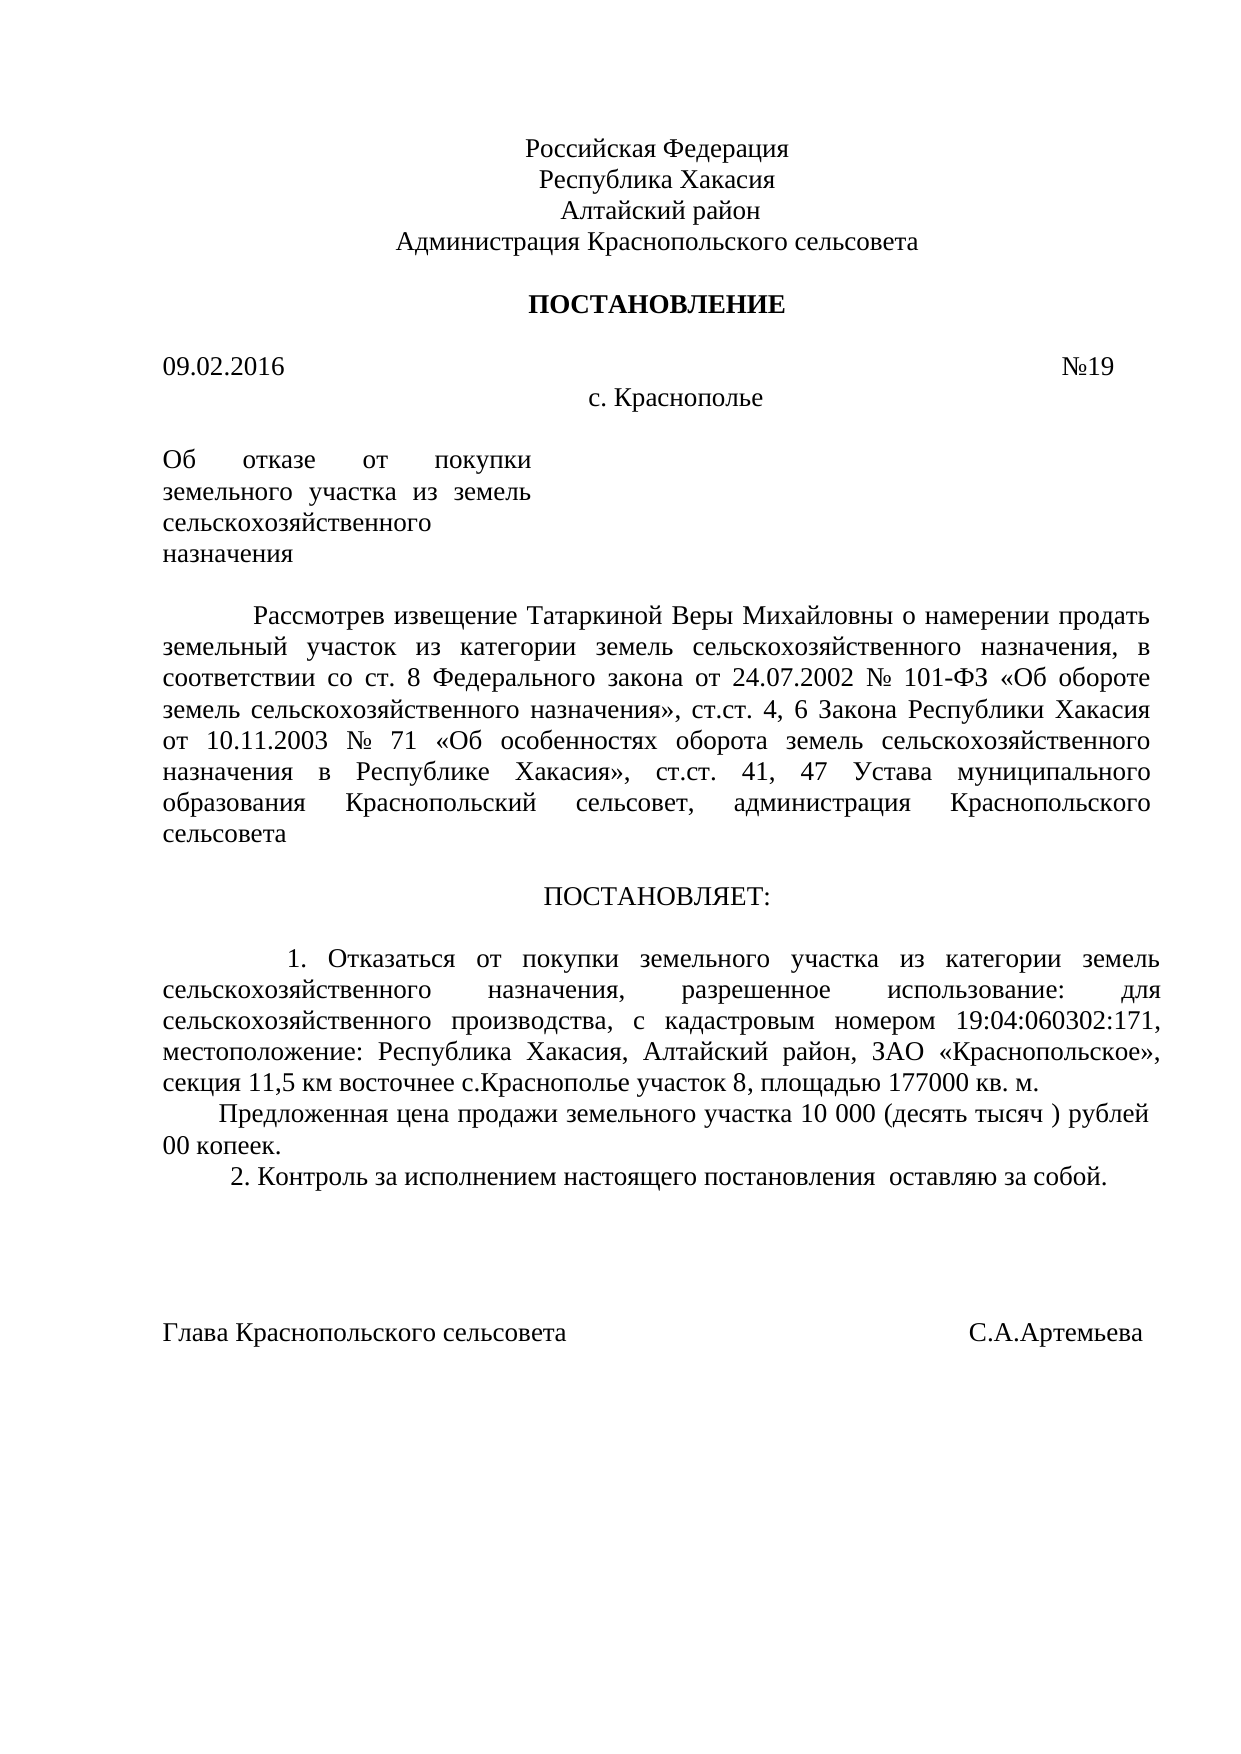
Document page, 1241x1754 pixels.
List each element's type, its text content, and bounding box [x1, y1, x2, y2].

text с. Краснополье [162, 381, 1152, 412]
text 09.02.2016 №19 [162, 350, 1152, 381]
text Республика Хакасия [162, 163, 1152, 194]
text Российская Федерация [162, 132, 1152, 163]
text Об отказе от покупки земельного участка из земель сельскохозяйственного назначения [162, 443, 532, 568]
text Глава Краснопольского сельсовета С.А.Артемьева [162, 1316, 1152, 1347]
text 1. Отказаться от покупки земельного участка из категории земель сельскохозяйственного назначения, разрешенное использование: для сельскохозяйственного производства, с кадастровым номером 19:04:060302:171, местоположение: Республика Хакасия, Алтайский район, ЗАО «Краснопольское», секция 11,5 км восточнее с.Краснополье участок 8, площадью 177000 кв. м. [162, 942, 1162, 1098]
text Предложенная цена продажи земельного участка 10 000 (десять тысяч ) рублей 00 копеек. [162, 1098, 1152, 1160]
text ПОСТАНОВЛЯЕТ: [162, 879, 1152, 911]
text Рассмотрев извещение Татаркиной Веры Михайловны о намерении продать земельный участок из категории земель сельскохозяйственного назначения, в соответствии со ст. 8 Федерального закона от 24.07.2002 № 101-ФЗ «Об обороте земель сельскохозяйственного назначения», ст.ст. 4, 6 Закона Республики Хакасия от 10.11.2003 № 71 «Об особенностях оборота земель сельскохозяйственного назначения в Республике Хакасия», ст.ст. 41, 47 Устава муниципального образования Краснопольский сельсовет, администрация Краснопольского сельсовета [162, 599, 1152, 848]
text Администрация Краснопольского сельсовета [162, 226, 1152, 257]
text ПОСТАНОВЛЕНИЕ [162, 288, 1152, 319]
text 2. Контроль за исполнением настоящего постановления оставляю за собой. [162, 1160, 1152, 1191]
text Алтайский район [162, 194, 1152, 226]
